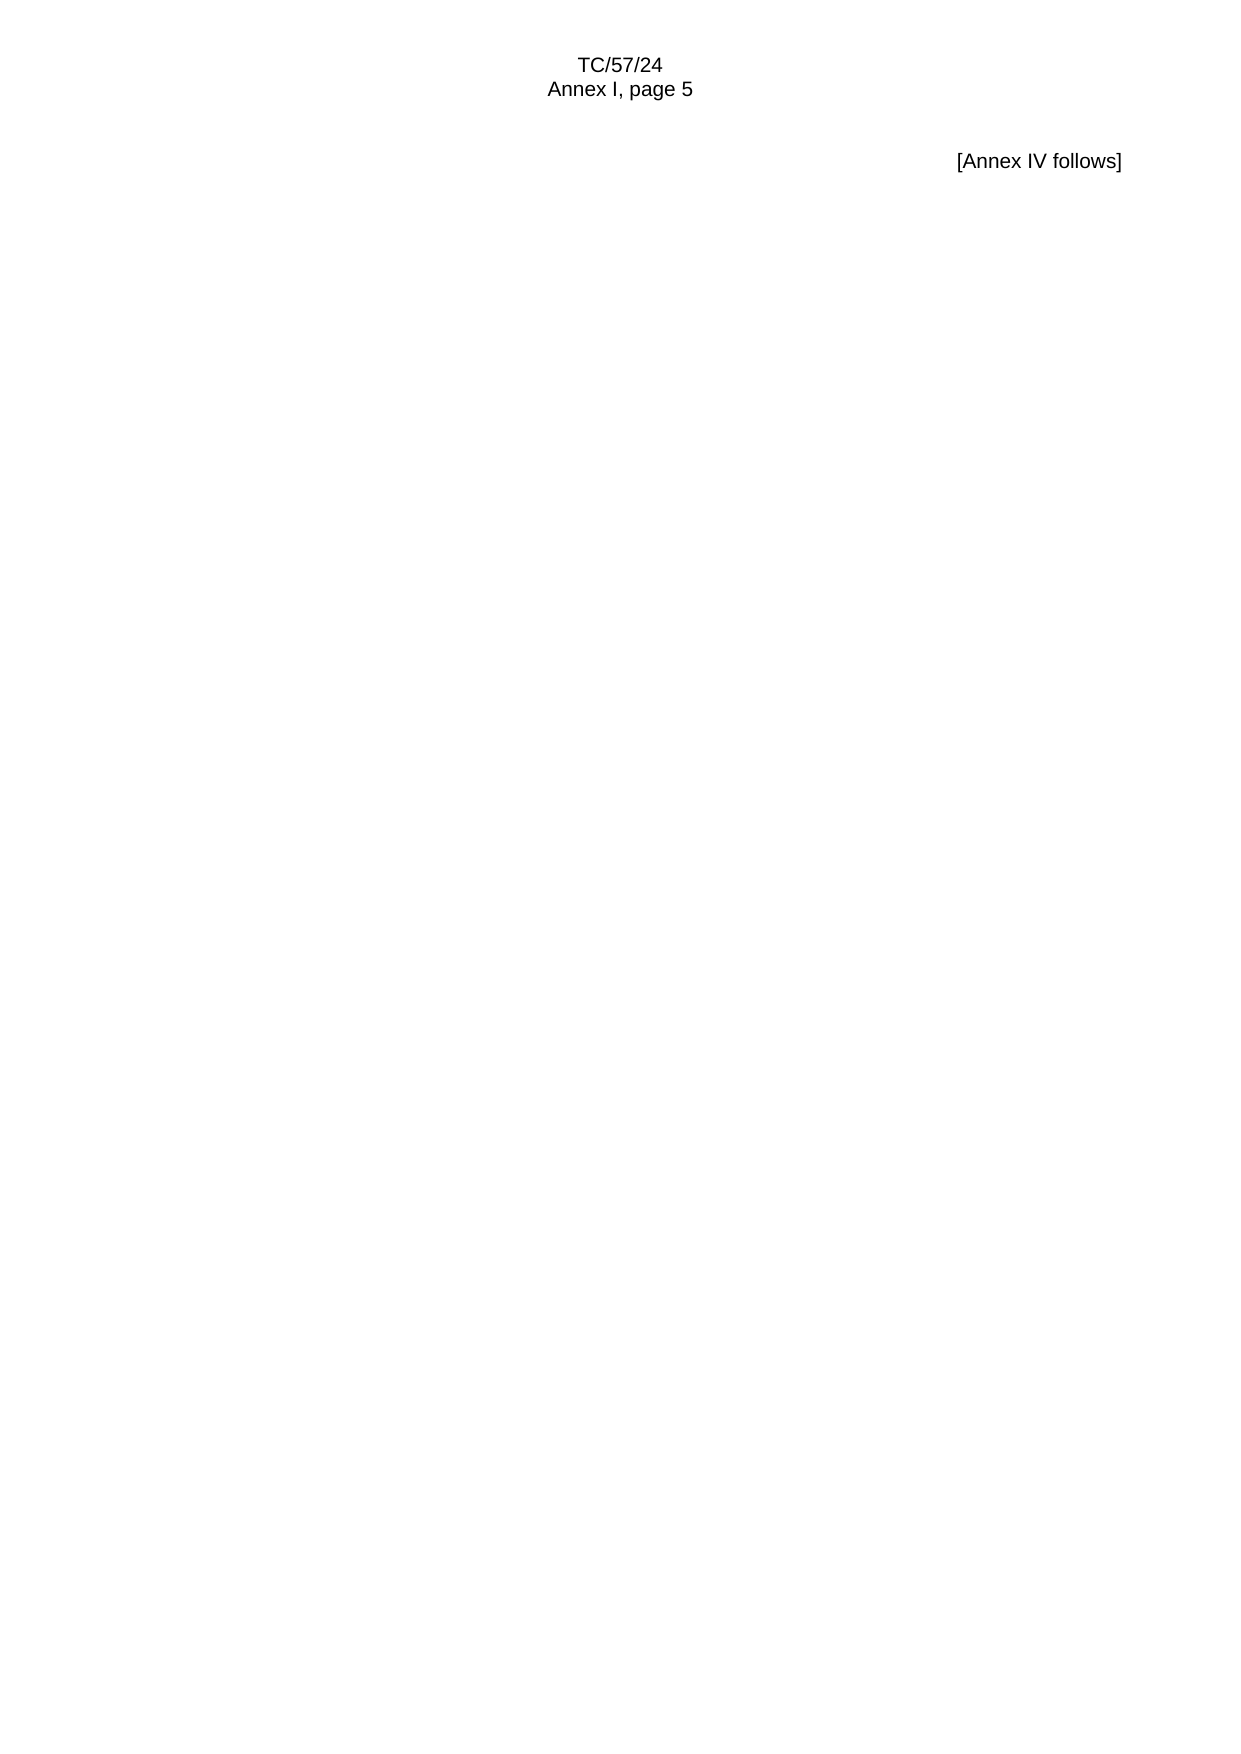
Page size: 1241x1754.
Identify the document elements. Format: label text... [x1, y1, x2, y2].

text [Annex IV follows] [118, 149, 1122, 173]
